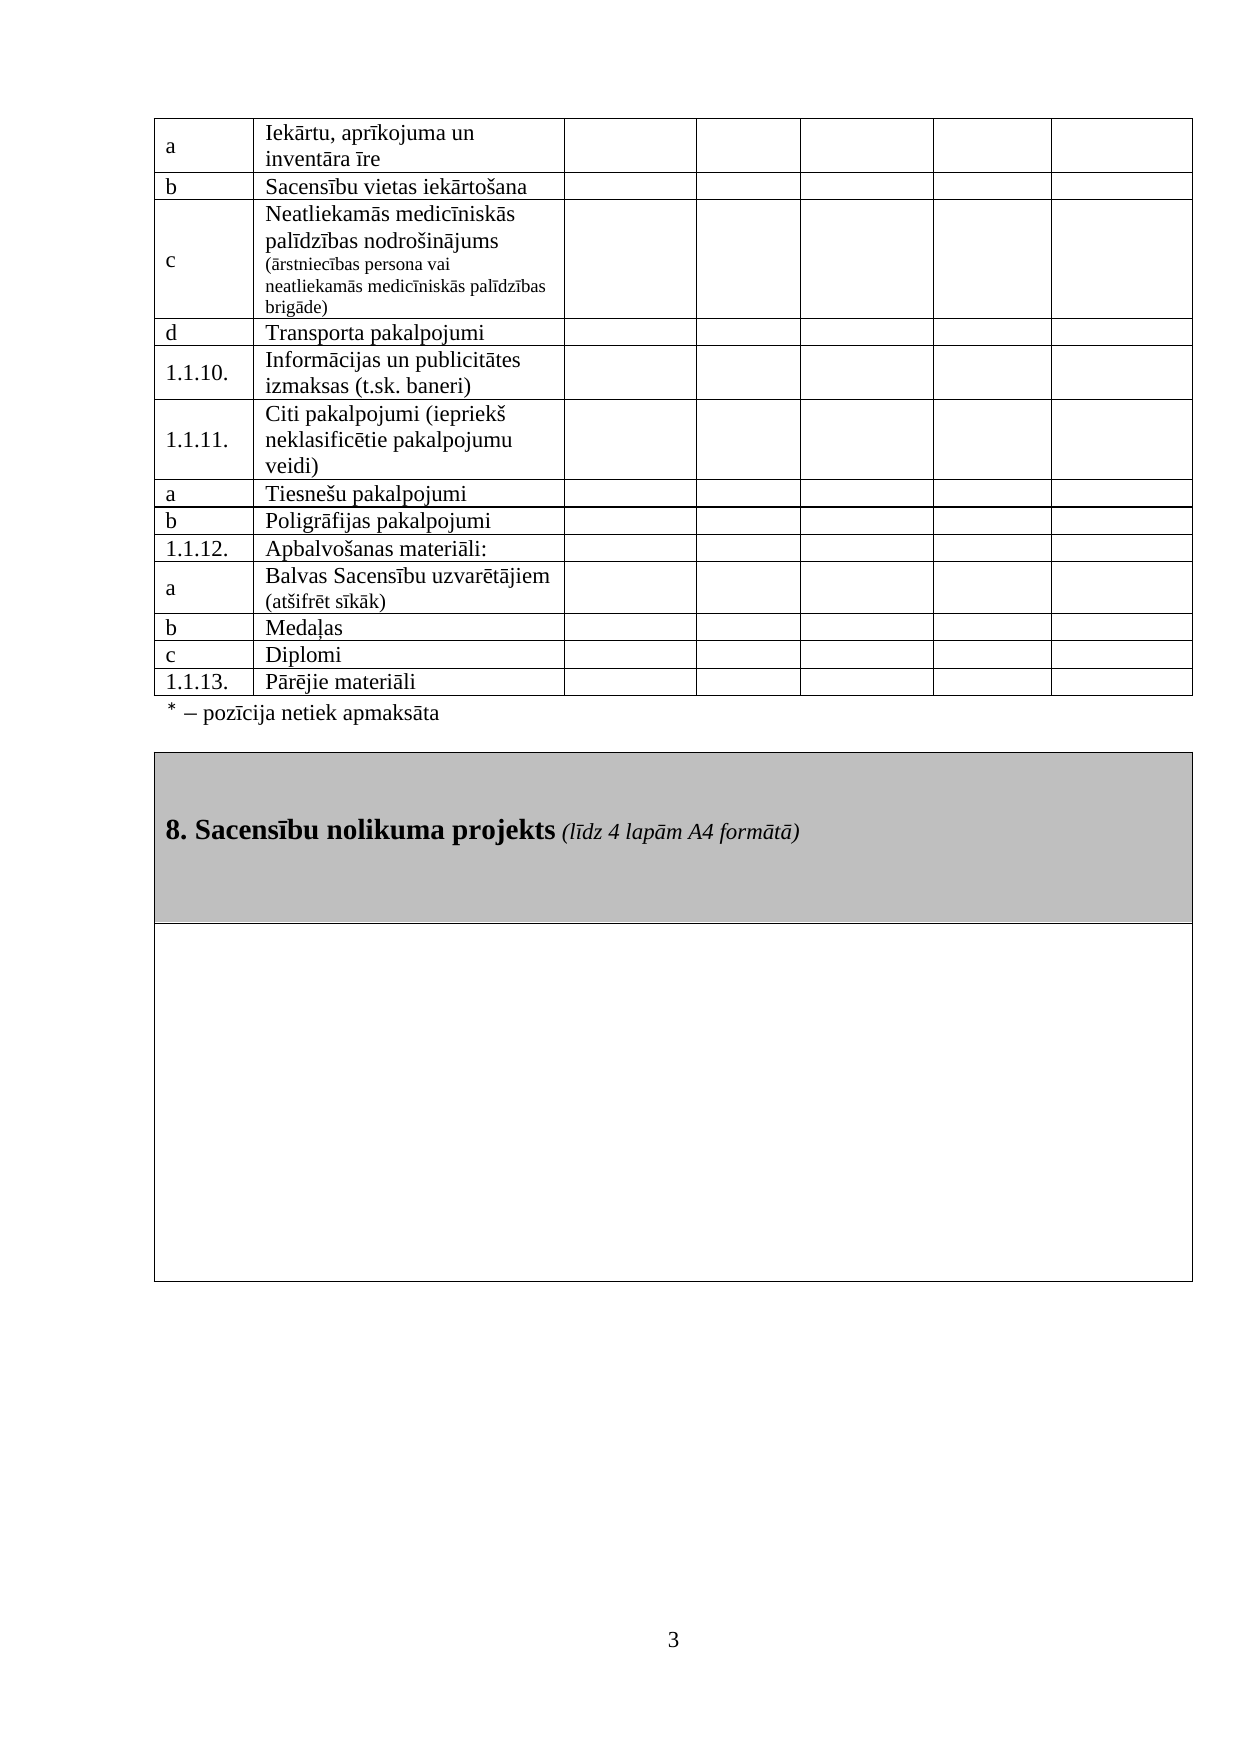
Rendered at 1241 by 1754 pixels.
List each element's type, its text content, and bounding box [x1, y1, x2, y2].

table_cell [565, 508, 696, 534]
table_cell [1052, 346, 1192, 399]
table_cell [801, 669, 933, 695]
table_cell Citi pakalpojumi (iepriekš neklasificētie pakalpojumu veidi) [254, 400, 564, 479]
table_cell [155, 924, 1192, 1281]
table_cell [1052, 669, 1192, 695]
table_cell Informācijas un publicitātes izmaksas (t.sk. baneri) [254, 346, 564, 399]
table_cell Iekārtu, aprīkojuma un inventāra īre [254, 119, 564, 172]
table_cell [801, 346, 933, 399]
table_cell [934, 119, 1051, 172]
table_cell [934, 319, 1051, 345]
table_cell [565, 614, 696, 640]
table_cell [934, 562, 1051, 613]
table_cell Medaļas [254, 614, 564, 640]
table_cell 1.1.10. [155, 346, 253, 399]
table_cell [565, 200, 696, 318]
table_cell [801, 119, 933, 172]
table_cell [697, 669, 800, 695]
table_cell [801, 535, 933, 561]
table_cell [697, 119, 800, 172]
table_cell [565, 400, 696, 479]
table_cell [1052, 614, 1192, 640]
table_cell [934, 535, 1051, 561]
table_cell [801, 508, 933, 534]
table_cell [697, 480, 800, 506]
table_cell 1.1.13. [155, 669, 253, 695]
table_cell [565, 669, 696, 695]
table_cell [801, 200, 933, 318]
table_cell d [155, 319, 253, 345]
table_cell [565, 319, 696, 345]
table_cell [697, 400, 800, 479]
table_cell [1052, 119, 1192, 172]
table_cell [1052, 562, 1192, 613]
table_cell 1.1.11. [155, 400, 253, 479]
table_cell [801, 319, 933, 345]
table_cell [697, 535, 800, 561]
table_cell [801, 400, 933, 479]
table_cell [1052, 319, 1192, 345]
table_cell [801, 480, 933, 506]
table_cell [934, 400, 1051, 479]
table_cell [565, 562, 696, 613]
table_cell a [155, 480, 253, 506]
table_cell [1052, 480, 1192, 506]
table_header 8. Sacensību nolikuma projekts (līdz 4 lapām A4 formātā) [155, 753, 1192, 922]
table_cell a [155, 562, 253, 613]
table_cell [697, 508, 800, 534]
table_cell [1052, 641, 1192, 667]
text * – pozīcija netiek apmaksāta [165, 696, 1181, 726]
table_cell [697, 346, 800, 399]
table_cell [565, 346, 696, 399]
table_cell [697, 641, 800, 667]
table_cell a [155, 119, 253, 172]
table_cell [801, 641, 933, 667]
table_cell [1052, 173, 1192, 199]
table_cell Neatliekamās medicīniskās palīdzības nodrošinājums (ārstniecības persona vai neatliekamās medicīniskās palīdzības brigāde) [254, 200, 564, 318]
table_cell [934, 614, 1051, 640]
table_cell Diplomi [254, 641, 564, 667]
table_cell [934, 669, 1051, 695]
table_cell Sacensību vietas iekārtošana [254, 173, 564, 199]
table_cell [934, 508, 1051, 534]
table_cell Balvas Sacensību uzvarētājiem (atšifrēt sīkāk) [254, 562, 564, 613]
table_cell [801, 173, 933, 199]
table_cell [801, 614, 933, 640]
table_cell [934, 480, 1051, 506]
table_cell [801, 562, 933, 613]
table_cell [934, 641, 1051, 667]
table_cell [697, 614, 800, 640]
table_cell Pārējie materiāli [254, 669, 564, 695]
table_cell [1052, 400, 1192, 479]
table_cell [1052, 535, 1192, 561]
table_cell [934, 200, 1051, 318]
table_cell Transporta pakalpojumi [254, 319, 564, 345]
table_cell Tiesnešu pakalpojumi [254, 480, 564, 506]
table_cell [934, 173, 1051, 199]
table_cell 1.1.12. [155, 535, 253, 561]
table_cell [697, 319, 800, 345]
table_cell [934, 346, 1051, 399]
table_cell Poligrāfijas pakalpojumi [254, 508, 564, 534]
table_cell c [155, 641, 253, 667]
table_cell b [155, 614, 253, 640]
table_cell [697, 200, 800, 318]
table_cell [565, 173, 696, 199]
table_cell b [155, 508, 253, 534]
table_cell [1052, 200, 1192, 318]
table_cell [1052, 508, 1192, 534]
table_cell [565, 119, 696, 172]
table_cell [697, 562, 800, 613]
table_cell [565, 641, 696, 667]
table_cell b [155, 173, 253, 199]
table_cell [697, 173, 800, 199]
table_cell c [155, 200, 253, 318]
table_cell [565, 535, 696, 561]
table_cell Apbalvošanas materiāli: [254, 535, 564, 561]
table_cell [565, 480, 696, 506]
